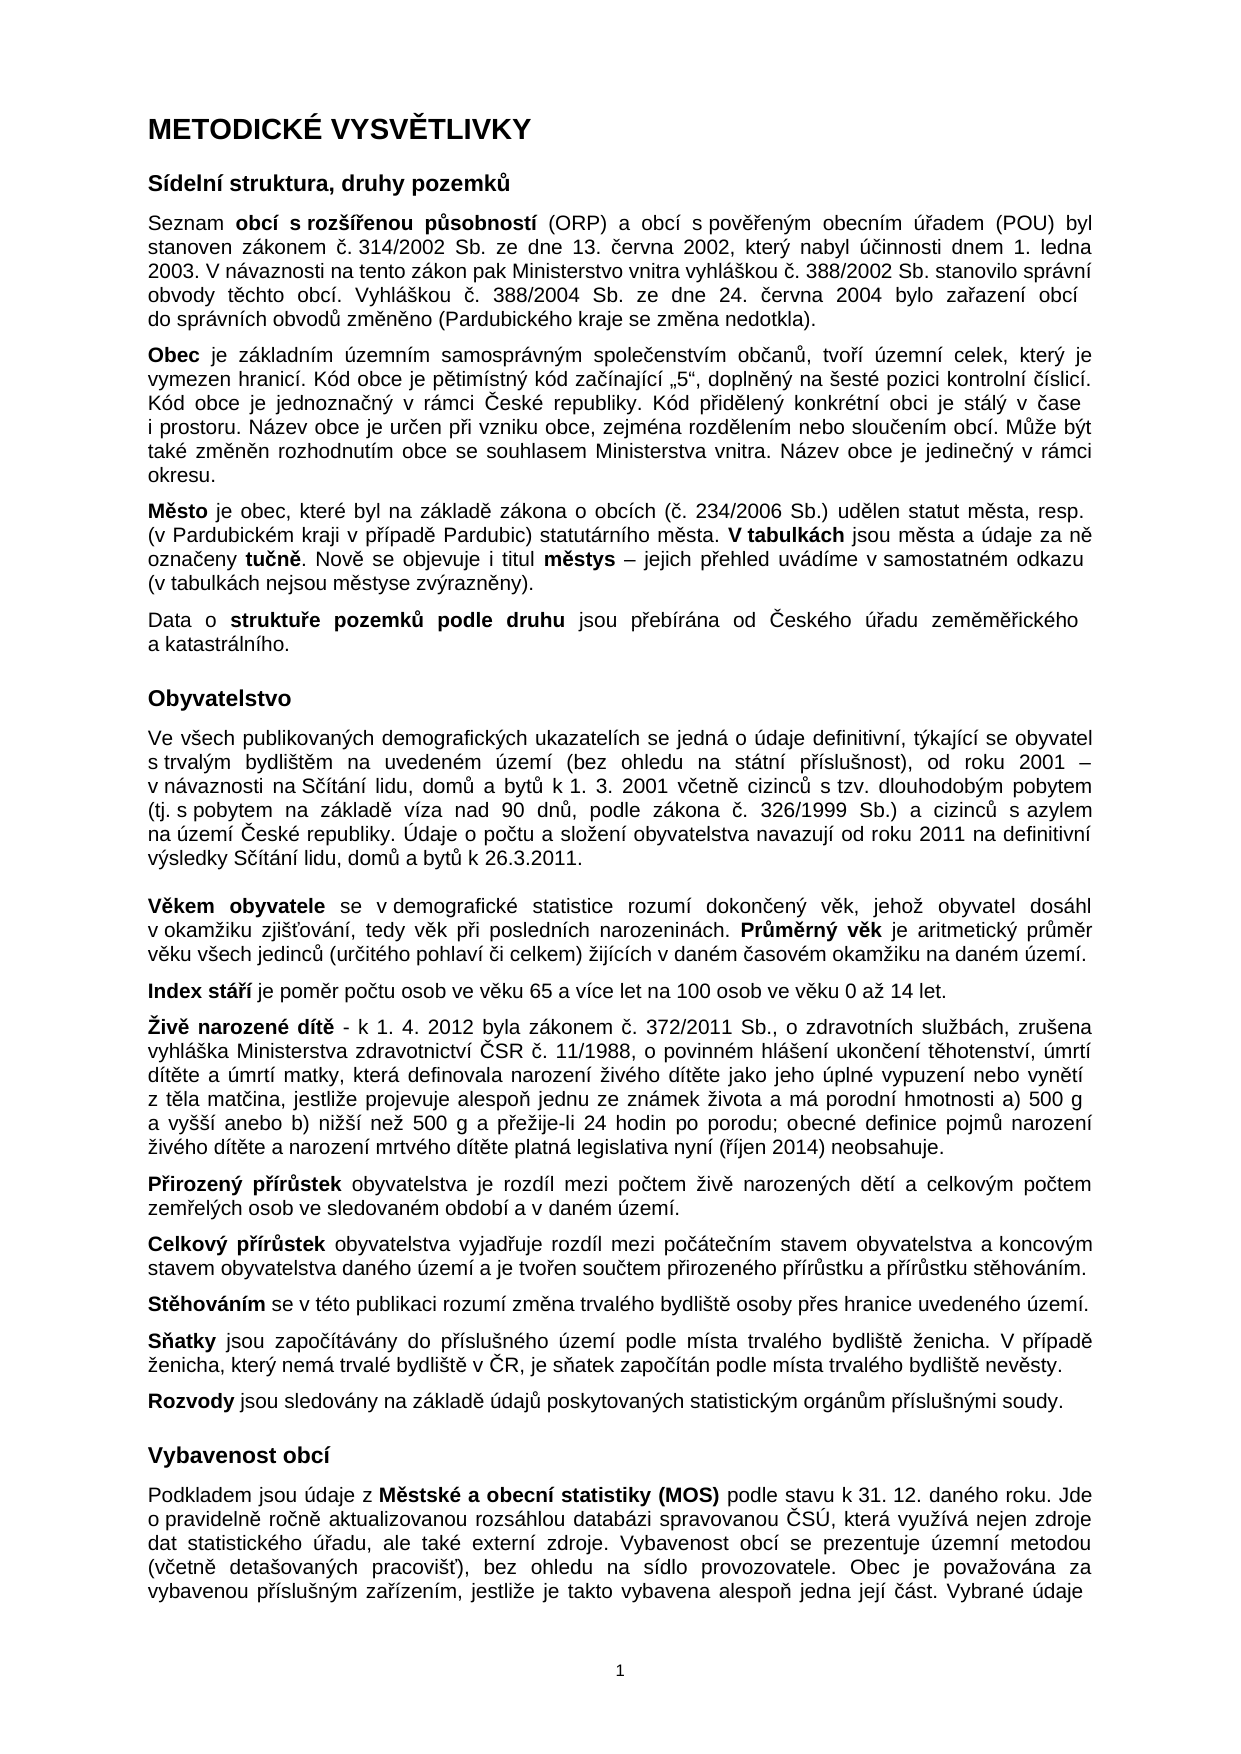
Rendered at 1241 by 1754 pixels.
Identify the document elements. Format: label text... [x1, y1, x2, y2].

subtitle Sídelní struktura, druhy pozemků [148, 170, 1093, 196]
text Město je obec, které byl na základě zákona o obcích (č. 234/2006 Sb.) udělen statut města, resp. (v Pardubickém kraji v případě Pardubic) statutárního města. V tabulkách jsou města a údaje za ně označeny tučně. Nově se objevuje i titul městys – jejich přehled uvádíme v samostatném odkazu (v tabulkách nejsou městyse zvýrazněny). [148, 499, 1093, 595]
text Přirozený přírůstek obyvatelstva je rozdíl mezi počtem živě narozených dětí a celkovým počtem zemřelých osob ve sledovaném období a v daném území. [148, 1171, 1093, 1219]
text Obyvatelstvo [148, 685, 1093, 711]
text Živě narozené dítě - k 1. 4. 2012 byla zákonem č. 372/2011 Sb., o zdravotních službách, zrušena vyhláška Ministerstva zdravotnictví ČSR č. 11/1988, o povinném hlášení ukončení těhotenství, úmrtí dítěte a úmrtí matky, která definovala narození živého dítěte jako jeho úplné vypuzení nebo vynětí z těla matčina, jestliže projevuje alespoň jednu ze známek života a má porodní hmotnosti a) 500 g a vyšší anebo b) nižší než 500 g a přežije-li 24 hodin po porodu; obecné definice pojmů narození živého dítěte a narození mrtvého dítěte platná legislativa nyní (říjen 2014) neobsahuje. [148, 1015, 1093, 1159]
text Stěhováním se v této publikaci rozumí změna trvalého bydliště osoby přes hranice uvedeného území. [148, 1292, 1093, 1316]
text Ve všech publikovaných demografických ukazatelích se jedná o údaje definitivní, týkající se obyvatel s trvalým bydlištěm na uvedeném území (bez ohledu na státní příslušnost), od roku 2001 – v návaznosti na Sčítání lidu, domů a bytů k 1. 3. 2001 včetně cizinců s tzv. dlouhodobým pobytem (tj. s pobytem na základě víza nad 90 dnů, podle zákona č. 326/1999 Sb.) a cizinců s azylem na území České republiky. Údaje o počtu a složení obyvatelstva navazují od roku 2011 na definitivní výsledky Sčítání lidu, domů a bytů k 26.3.2011. [148, 726, 1093, 869]
subtitle METODICKÉ VYSVĚTLIVKY [148, 112, 1093, 146]
text Věkem obyvatele se v demografické statistice rozumí dokončený věk, jehož obyvatel dosáhl v okamžiku zjišťování, tedy věk při posledních narozeninách. Průměrný věk je aritmetický průměr věku všech jedinců (určitého pohlaví či celkem) žijících v daném časovém okamžiku na daném území. [148, 894, 1093, 966]
text Sňatky jsou započítávány do příslušného území podle místa trvalého bydliště ženicha. V případě ženicha, který nemá trvalé bydliště v ČR, je sňatek započítán podle místa trvalého bydliště nevěsty. [148, 1329, 1093, 1377]
text Celkový přírůstek obyvatelstva vyjadřuje rozdíl mezi počátečním stavem obyvatelstva a koncovým stavem obyvatelstva daného území a je tvořen součtem přirozeného přírůstku a přírůstku stěhováním. [148, 1232, 1093, 1280]
text Vybavenost obcí [148, 1442, 1093, 1469]
text Rozvody jsou sledovány na základě údajů poskytovaných statistickým orgánům příslušnými soudy. [148, 1389, 1093, 1413]
text Index stáří je poměr počtu osob ve věku 65 a více let na 100 osob ve věku 0 až 14 let. [148, 979, 1093, 1003]
text Data o struktuře pozemků podle druhu jsou přebírána od Českého úřadu zeměměřického a katastrálního. [148, 608, 1093, 656]
text Seznam obcí s rozšířenou působností (ORP) a obcí s pověřeným obecním úřadem (POU) byl stanoven zákonem č. 314/2002 Sb. ze dne 13. června 2002, který nabyl účinnosti dnem 1. ledna 2003. V návaznosti na tento zákon pak Ministerstvo vnitra vyhláškou č. 388/2002 Sb. stanovilo správní obvody těchto obcí. Vyhláškou č. 388/2004 Sb. ze dne 24. června 2004 bylo zařazení obcí do správních obvodů změněno (Pardubického kraje se změna nedotkla). [148, 211, 1093, 331]
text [148, 1483, 1093, 1603]
text Obec je základním územním samosprávným společenstvím občanů, tvoří územní celek, který je vymezen hranicí. Kód obce je pětimístný kód začínající „5“, doplněný na šesté pozici kontrolní číslicí. Kód obce je jednoznačný v rámci České republiky. Kód přidělený konkrétní obci je stálý v čase i prostoru. Název obce je určen při vzniku obce, zejména rozdělením nebo sloučením obcí. Může být také změněn rozhodnutím obce se souhlasem Ministerstva vnitra. Název obce je jedinečný v rámci okresu. [148, 343, 1093, 487]
